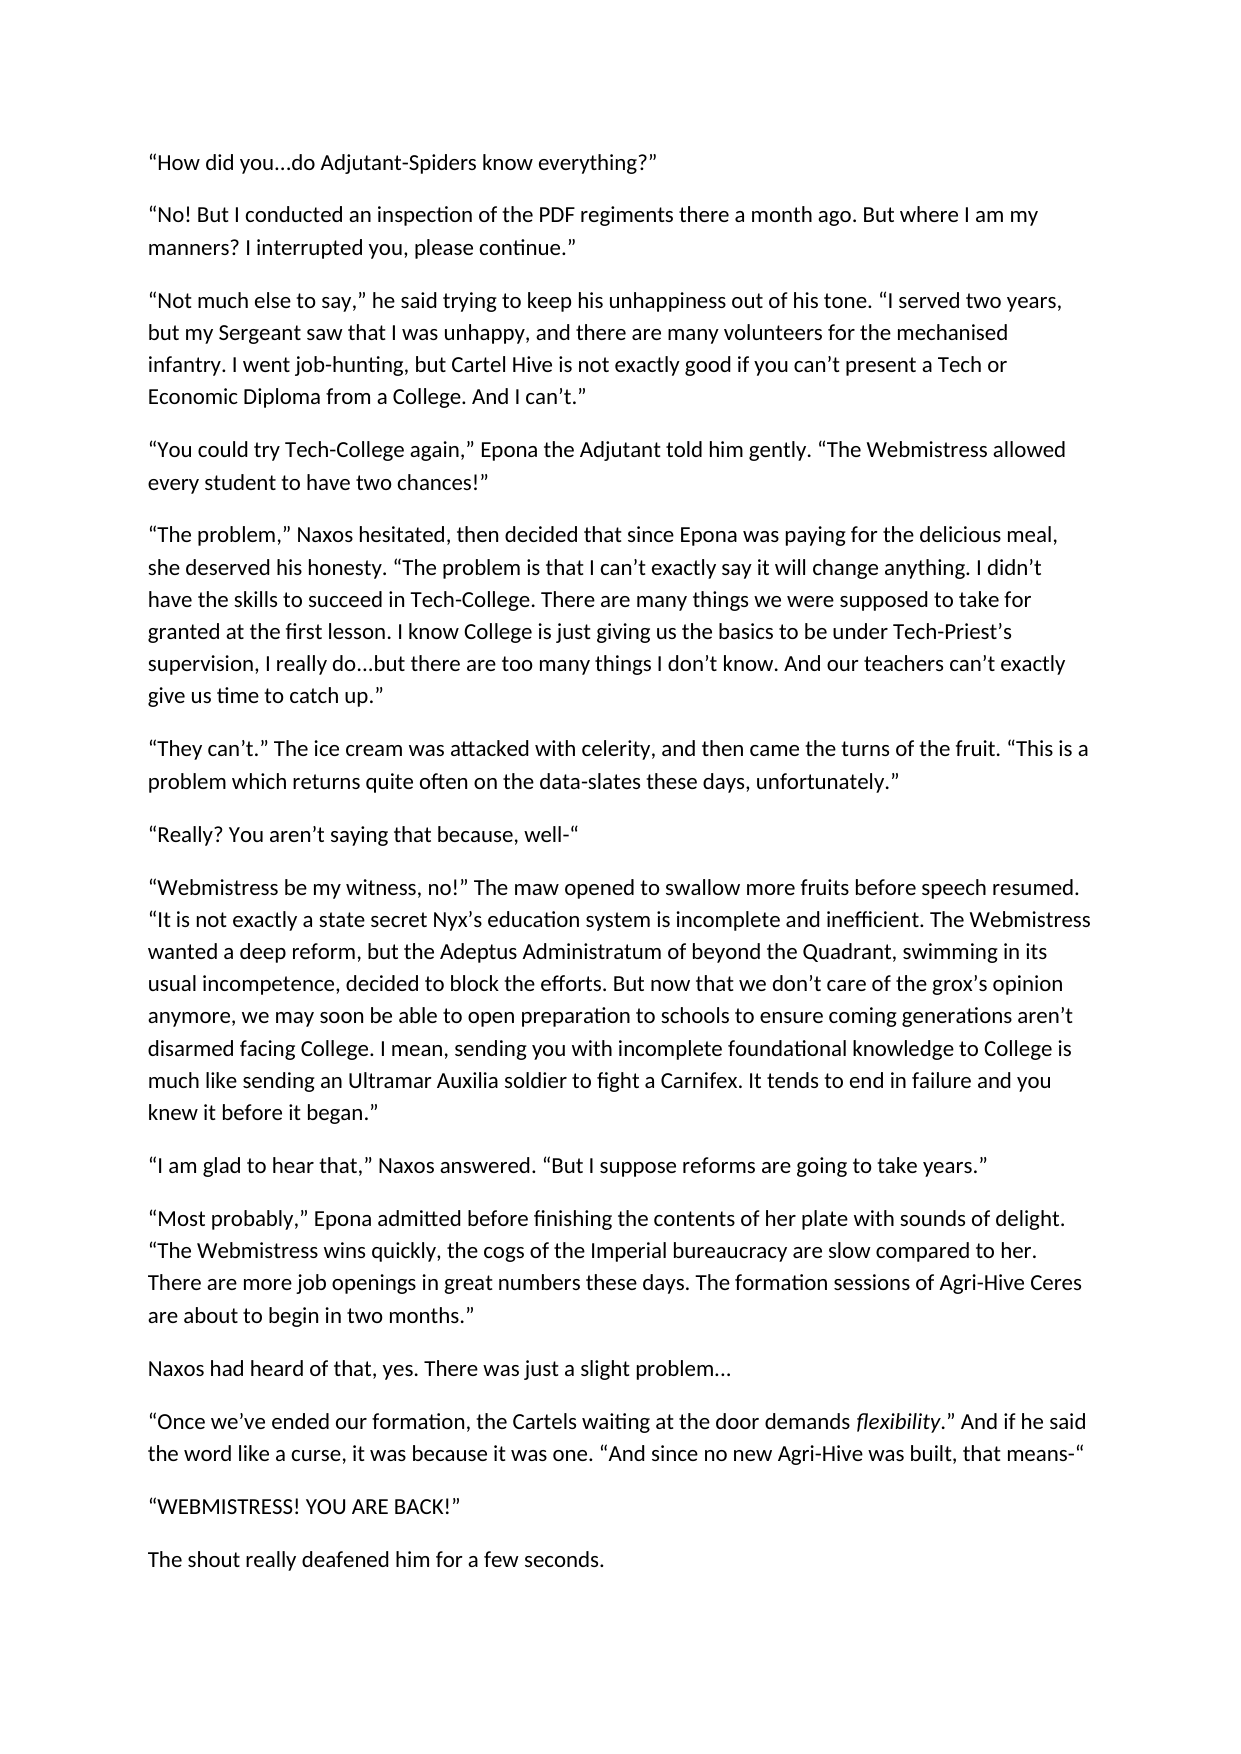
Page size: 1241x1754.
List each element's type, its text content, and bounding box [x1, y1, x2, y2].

text The shout really deafened him for a few seconds. [148, 1545, 1093, 1573]
text “No! But I conducted an inspection of the PDF regiments there a month ago. But where I am my manners? I interrupted you, please continue.” [148, 201, 1093, 261]
text “WEBMISTRESS! YOU ARE BACK!” [148, 1492, 1093, 1520]
text “I am glad to hear that,” Naxos answered. “But I suppose reforms are going to take years.” [148, 1151, 1093, 1179]
text “You could try Tech-College again,” Epona the Adjutant told him gently. “The Webmistress allowed every student to have two chances!” [148, 435, 1093, 496]
text “They can’t.” The ice cream was attacked with celerity, and then came the turns of the fruit. “This is a problem which returns quite often on the data-slates these days, unfortunately.” [148, 734, 1093, 795]
text “Once we’ve ended our formation, the Cartels waiting at the door demands flexibility.” And if he said the word like a curse, it was because it was one. “And since no new Agri-Hive was built, that means-“ [148, 1407, 1093, 1467]
text “Most probably,” Epona admitted before finishing the contents of her plate with sounds of delight. “The Webmistress wins quickly, the cogs of the Imperial bureaucracy are slow compared to her. There are more job openings in great numbers these days. The formation sessions of Agri-Hive Ceres are about to begin in two months.” [148, 1204, 1093, 1329]
text Naxos had heard of that, yes. There was just a slight problem... [148, 1354, 1093, 1382]
text “Really? You aren’t saying that because, well-“ [148, 820, 1093, 848]
text “How did you...do Adjutant-Spiders know everything?” [148, 148, 1093, 176]
text “Not much else to say,” he said trying to keep his unhappiness out of his tone. “I served two years, but my Sergeant saw that I was unhappy, and there are many volunteers for the mechanised infantry. I went job-hunting, but Cartel Hive is not exactly good if you can’t present a Tech or Economic Diploma from a College. And I can’t.” [148, 286, 1093, 410]
text “The problem,” Naxos hesitated, then decided that since Epona was paying for the delicious meal, she deserved his honesty. “The problem is that I can’t exactly say it will change anything. I didn’t have the skills to succeed in Tech-College. There are many things we were supposed to take for granted at the first lesson. I know College is just giving us the basics to be under Tech-Priest’s supervision, I really do...but there are too many things I don’t know. And our teachers can’t exactly give us time to catch up.” [148, 521, 1093, 709]
text “Webmistress be my witness, no!” The maw opened to swallow more fruits before speech resumed. “It is not exactly a state secret Nyx’s education system is incomplete and inefficient. The Webmistress wanted a deep reform, but the Adeptus Administratum of beyond the Quadrant, swimming in its usual incompetence, decided to block the efforts. But now that we don’t care of the grox’s opinion anymore, we may soon be able to open preparation to schools to ensure coming generations aren’t disarmed facing College. I mean, sending you with incomplete foundational knowledge to College is much like sending an Ultramar Auxilia soldier to fight a Carnifex. It tends to end in failure and you knew it before it began.” [148, 873, 1093, 1126]
